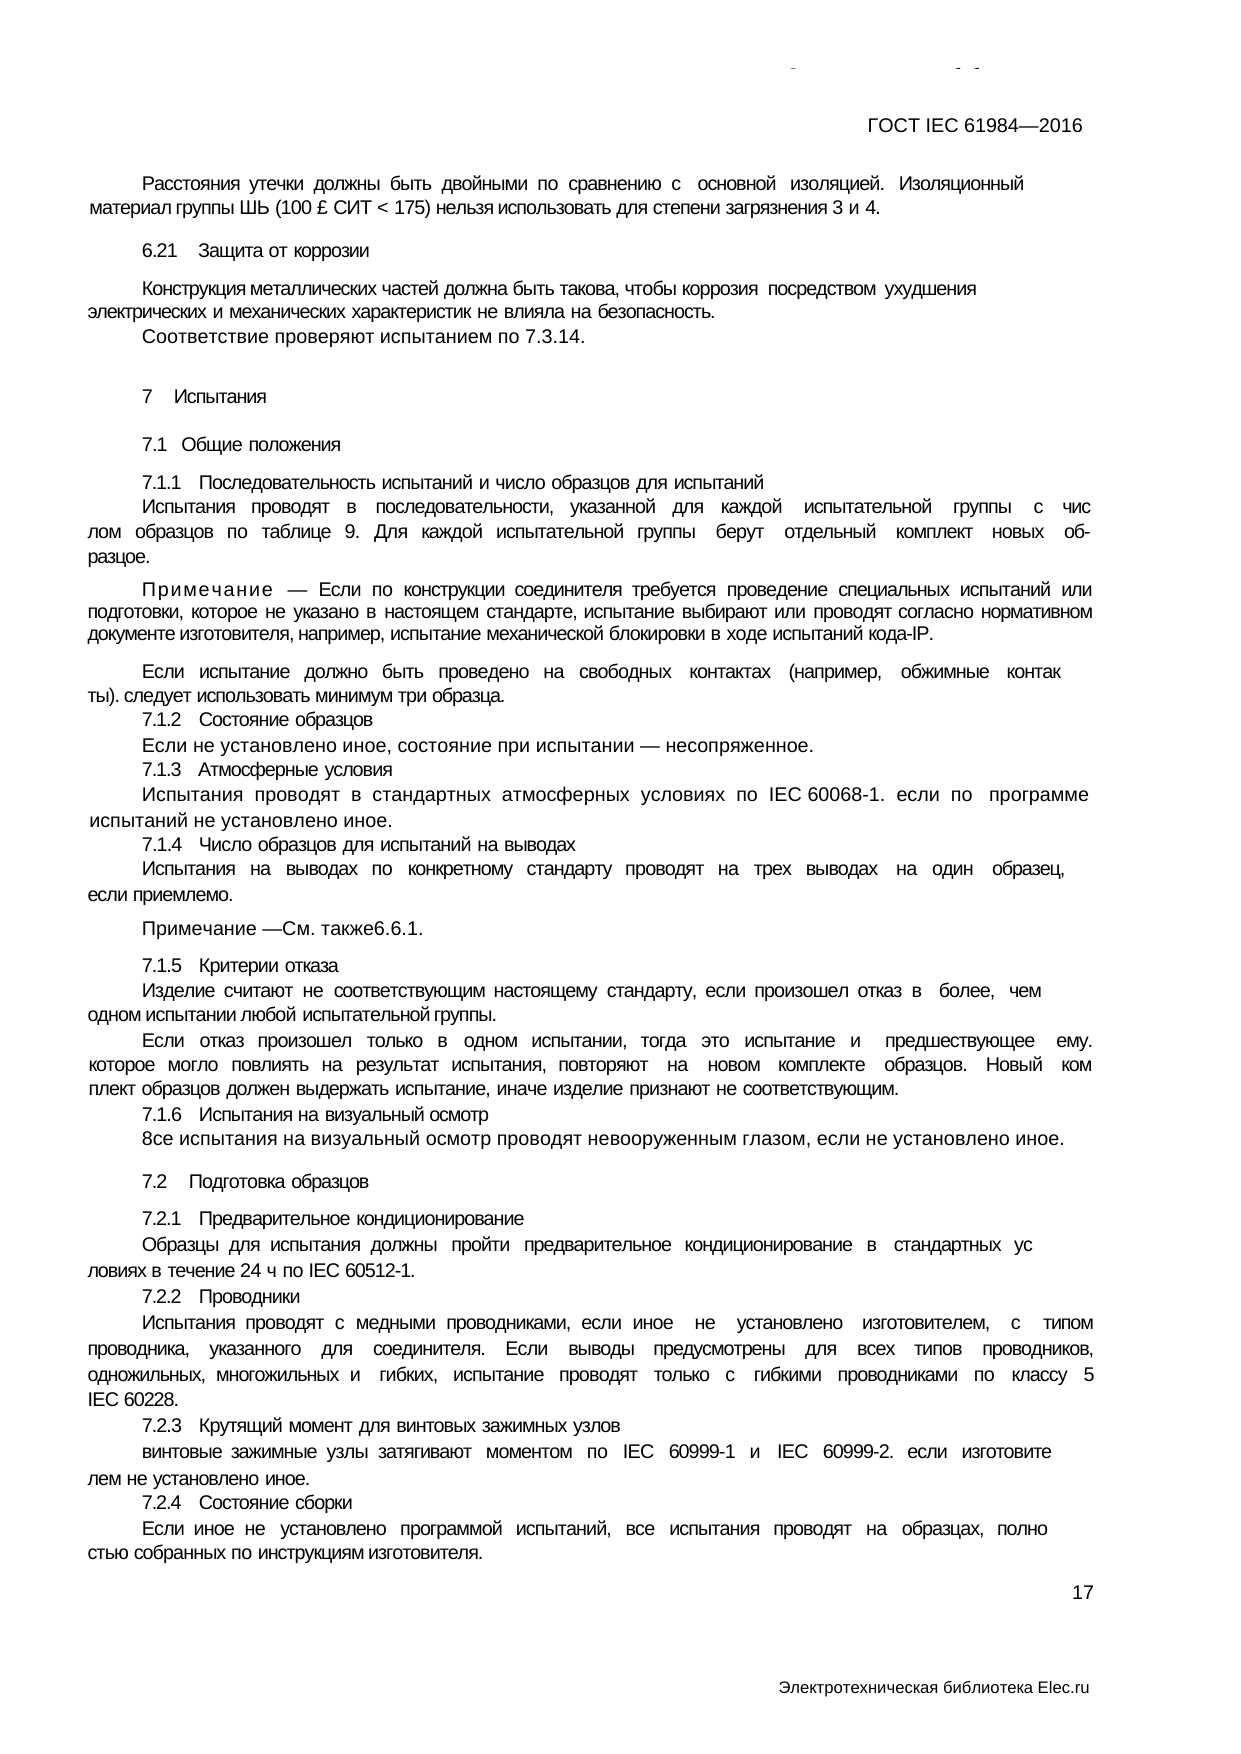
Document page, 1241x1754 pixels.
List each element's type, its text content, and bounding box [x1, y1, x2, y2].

text Испытания на выводах по конкретному стандарту проводят на трех выводах на один образец, если приемлемо. [87, 857, 1079, 906]
text Если иное не установлено программой испытаний, все испытания проводят на образцах, полно­ стью собранных по инструкциям изготовителя. [87, 1517, 1079, 1564]
text Испытания проводят с медными проводниками, если иное не установлено изготовителем, с типом проводника, указанного для соединителя. Если выводы предусмотрены для всех типов проводников, одножильных, многожильных и гибких, испытание проводят только с гибкими проводниками по классу 5 IEC 60228. [87, 1311, 1094, 1411]
text Изделие считают не соответствующим настоящему стандарту, если произошел отказ в более, чем одном испытании любой испытательной группы. [87, 978, 1079, 1025]
text Соответствие проверяют испытанием по 7.3.14. [142, 324, 1105, 347]
list Подготовка образцов [142, 1169, 1105, 1192]
text Примечание — Если по конструкции соединителя требуется проведение специальных испытаний или подготовки, которое не указано в настоящем стандарте, испытание выбирают или проводят согласно нормативном документе изготовителя, например, испытание механической блокировки в ходе испытаний кода-IP. [87, 578, 1093, 645]
text Если не установлено иное, состояние при испытании — несопряженное. [142, 734, 1105, 757]
list Состояние сборки [142, 1492, 1105, 1513]
list Испытания на визуальный осмотр [142, 1102, 1105, 1125]
list Состояние образцов [142, 708, 1105, 731]
text 8се испытания на визуальный осмотр проводят невооруженным глазом, если не установлено иное. [142, 1127, 1105, 1149]
text ГОСТ IEC 61984—2016 [75, 114, 1083, 137]
text Испытания проводят в стандартных атмосферных условиях по IEC 60068-1. если по программе испытаний не установлено иное. [89, 782, 1105, 831]
list Число образцов для испытаний на выводах [142, 834, 1105, 856]
text 17 [75, 1581, 1094, 1604]
text Образцы для испытания должны пройти предварительное кондиционирование в стандартных ус­ ловиях в течение 24 ч по IEC 60512-1. [87, 1233, 1079, 1282]
text винтовые зажимные узлы затягивают моментом по IEC 60999-1 и IEC 60999-2. если изготовите­ лем не установлено иное. [87, 1440, 1079, 1489]
text Примечание —См. также6.6.1. [142, 917, 1105, 940]
list Проводники [142, 1285, 1105, 1308]
list Последовательность испытаний и число образцов для испытаний [142, 471, 1105, 493]
list Крутящий момент для винтовых зажимных узлов [142, 1414, 1105, 1437]
list Общие положения [142, 433, 1105, 456]
list Критерии отказа [142, 954, 1105, 977]
list Предварительное кондиционирование [142, 1207, 1105, 1229]
text Испытания проводят в последовательности, указанной для каждой испытательной группы с чис­ лом образцов по таблице 9. Для каждой испытательной группы берут отдельный комплект новых об- разцое. [87, 495, 1092, 567]
text Если испытание должно быть проведено на свободных контактах (например, обжимные контак­ ты). следует использовать минимум три образца. [87, 660, 1079, 706]
list Атмосферные условия [142, 758, 1105, 781]
list Испытания [142, 384, 1105, 407]
text Конструкция металлических частей должна быть такова, чтобы коррозия посредством ухудшения электрических и механических характеристик не влияла на безопасность. [87, 276, 1079, 323]
text Если отказ произошел только в одном испытании, тогда это испытание и предшествующее ему. которое могло повлиять на результат испытания, повторяют на новом комплекте образцов. Новый ком­ плект образцов должен выдержать испытание, иначе изделие признают не соответствующим. [88, 1028, 1093, 1099]
text Расстояния утечки должны быть двойными по сравнению с основной изоляцией. Изоляционный материал группы ШЬ (100 £ СИТ < 175) нельзя использовать для степени загрязнения 3 и 4. [89, 172, 1079, 219]
text 6.21 Защита от коррозии [142, 239, 1105, 262]
